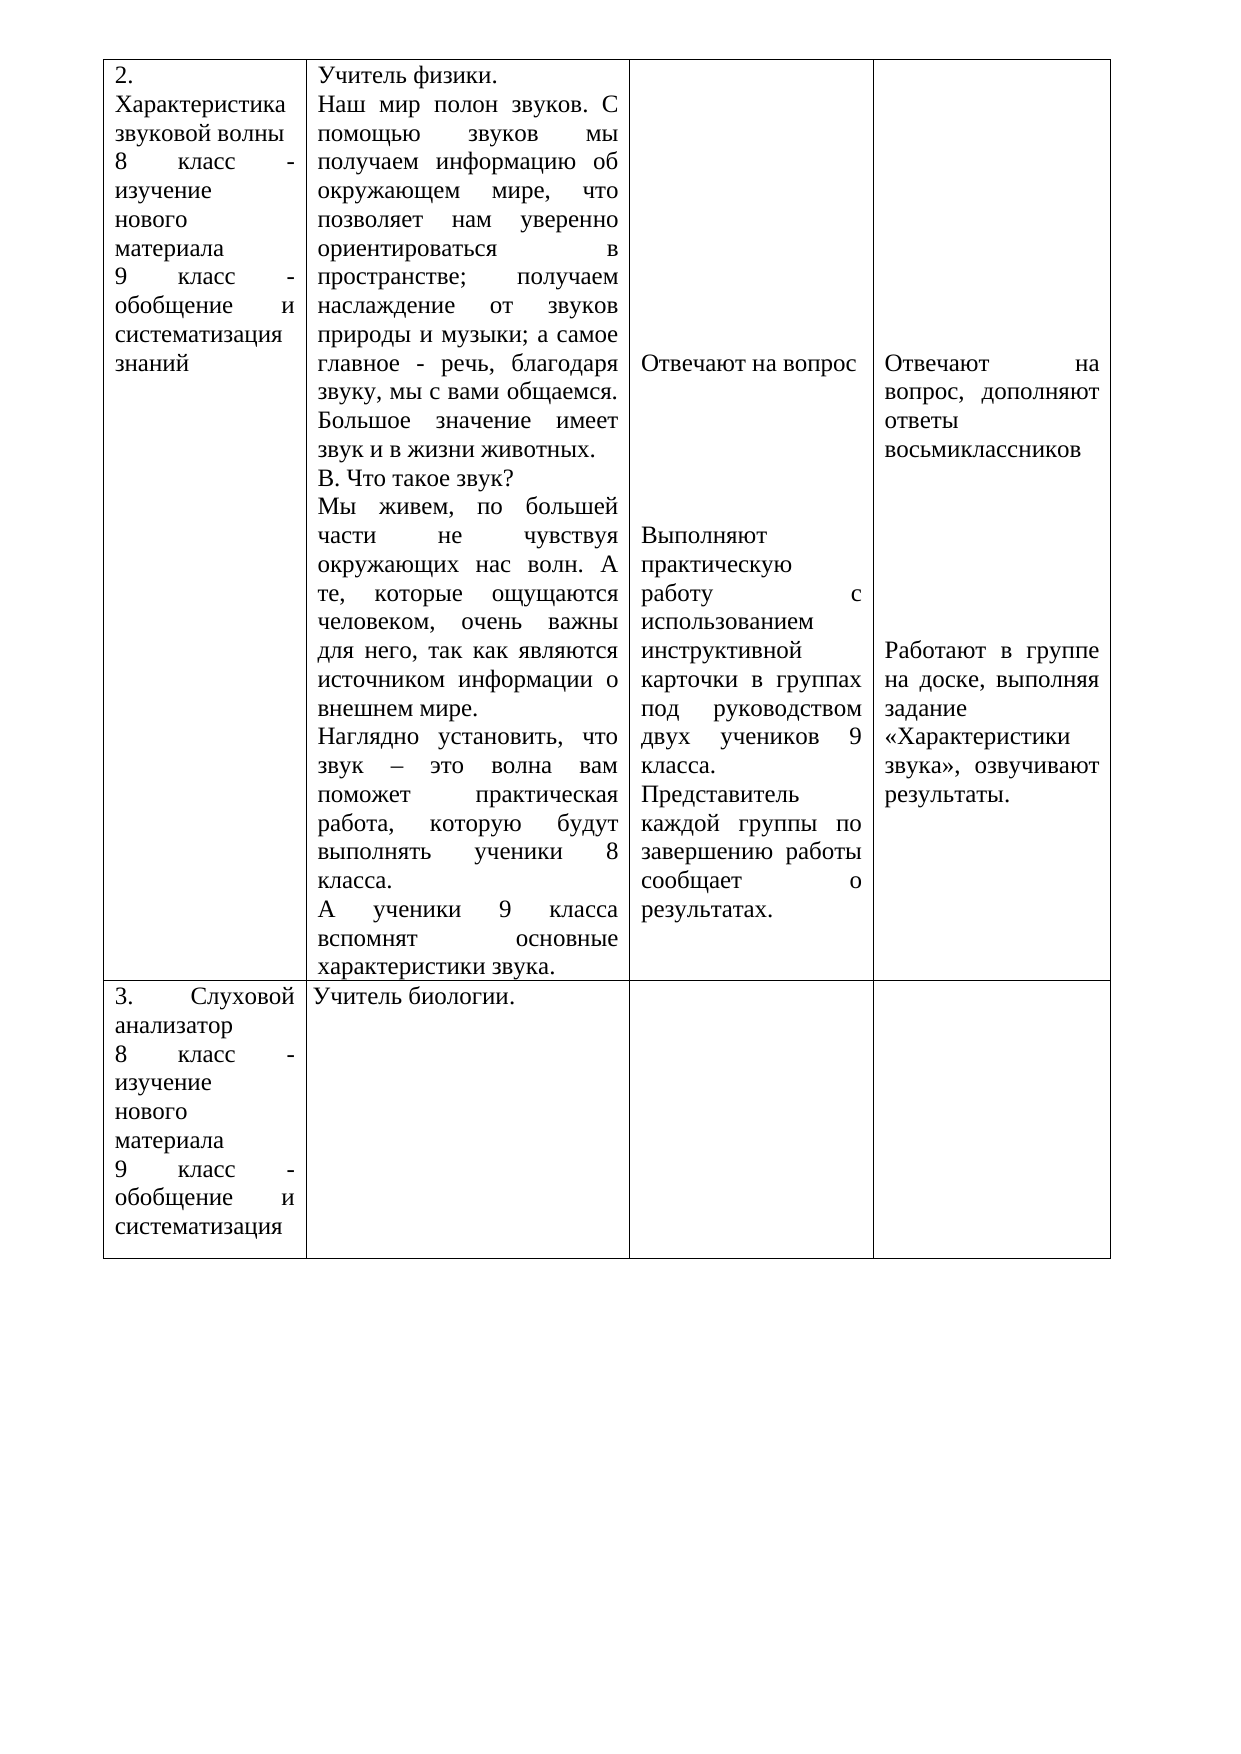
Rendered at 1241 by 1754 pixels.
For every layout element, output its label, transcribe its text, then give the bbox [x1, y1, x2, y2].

table_cell Отвечают на вопрос, дополняют ответы восьмиклассников Работают в группе на доске, выполняя задание «Характеристики звука», озвучивают результаты. [874, 60, 1110, 980]
table_cell Отвечают на вопрос Выполняют практическую работу с использованием инструктивной карточки в группах под руководством двух учеников 9 класса. Представитель каждой группы по завершению работы сообщает о результатах. [630, 60, 873, 980]
table_cell [874, 981, 1110, 1257]
table_cell [630, 981, 873, 1257]
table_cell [104, 981, 306, 1257]
table_cell Учитель физики. Наш мир полон звуков. С помощью звуков мы получаем информацию об окружающем мире, что позволяет нам уверенно ориентироваться в пространстве; получаем наслаждение от звуков природы и музыки; а самое главное - речь, благодаря звуку, мы с вами общаемся. Большое значение имеет звук и в жизни животных. В. Что такое звук? Мы живем, по большей части не чувствуя окружающих нас волн. А те, которые ощущаются человеком, очень важны для него, так как являются источником информации о внешнем мире. Наглядно установить, что звук – это волна вам поможет практическая работа, которую будут выполнять ученики 8 класса. А ученики 9 класса вспомнят основные характеристики звука. [307, 60, 629, 980]
table_cell 2. Характеристика звуковой волны 8 класс - изучение нового материала 9 класс - обобщение и систематизация знаний [104, 60, 306, 980]
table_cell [307, 981, 629, 1257]
